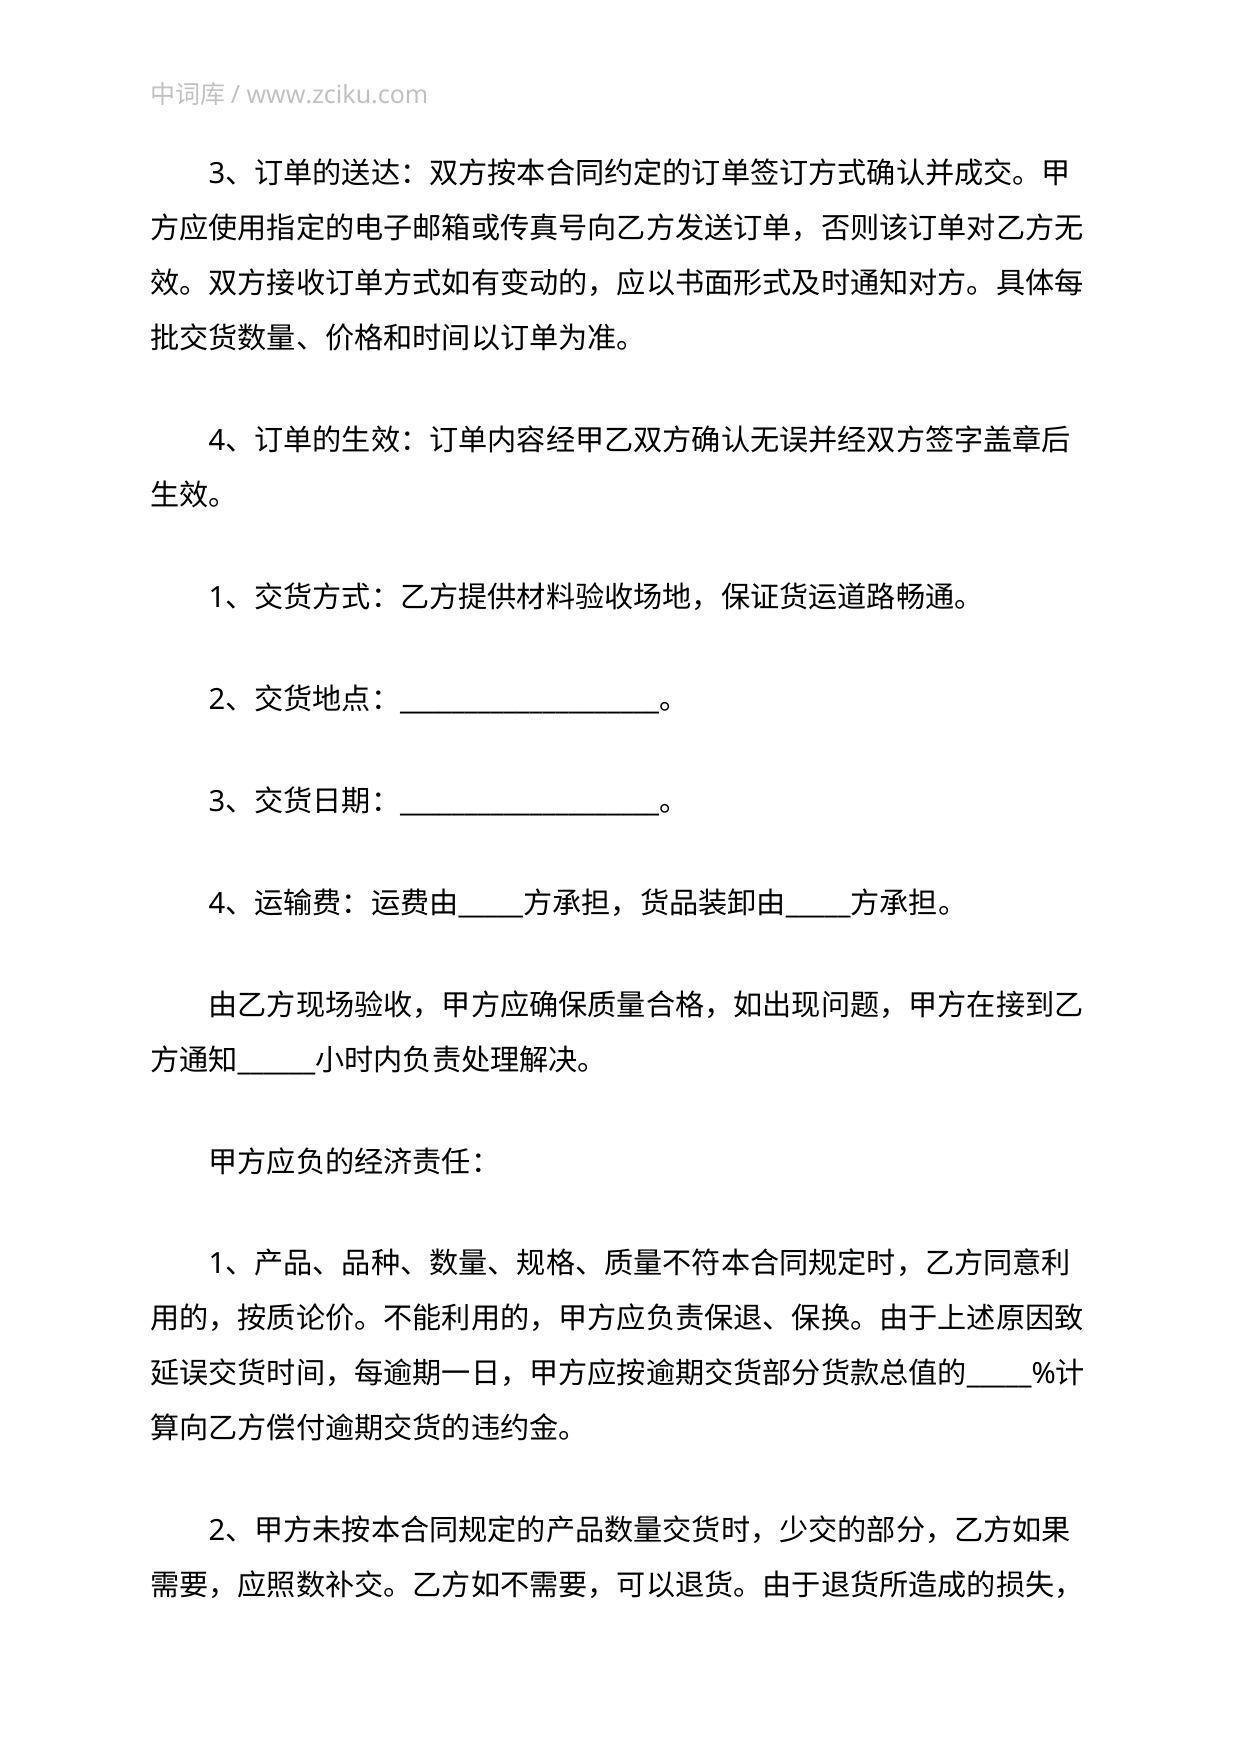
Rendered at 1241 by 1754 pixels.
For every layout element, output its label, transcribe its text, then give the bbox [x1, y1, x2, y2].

text 4、订单的生效：订单内容经甲乙双方确认无误并经双方签字盖章后生效。 [150, 417, 1090, 514]
text 2、交货地点：____________________。 [150, 675, 1090, 718]
text 4、运输费：运费由_____方承担，货品装卸由_____方承担。 [150, 879, 1090, 922]
text 由乙方现场验收，甲方应确保质量合格，如出现问题，甲方在接到乙方通知______小时内负责处理解决。 [150, 981, 1090, 1078]
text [150, 1507, 1090, 1604]
text 3、交货日期：____________________。 [150, 777, 1090, 820]
text 1、交货方式：乙方提供材料验收场地，保证货运道路畅通。 [150, 573, 1090, 616]
text 1、产品、品种、数量、规格、质量不符本合同规定时，乙方同意利用的，按质论价。不能利用的，甲方应负责保退、保换。由于上述原因致延误交货时间，每逾期一日，甲方应按逾期交货部分货款总值的_____%计算向乙方偿付逾期交货的违约金。 [150, 1240, 1090, 1447]
text 3、订单的送达：双方按本合同约定的订单签订方式确认并成交。甲方应使用指定的电子邮箱或传真号向乙方发送订单，否则该订单对乙方无效。双方接收订单方式如有变动的，应以书面形式及时通知对方。具体每批交货数量、价格和时间以订单为准。 [150, 150, 1090, 357]
text 甲方应负的经济责任： [150, 1138, 1090, 1180]
